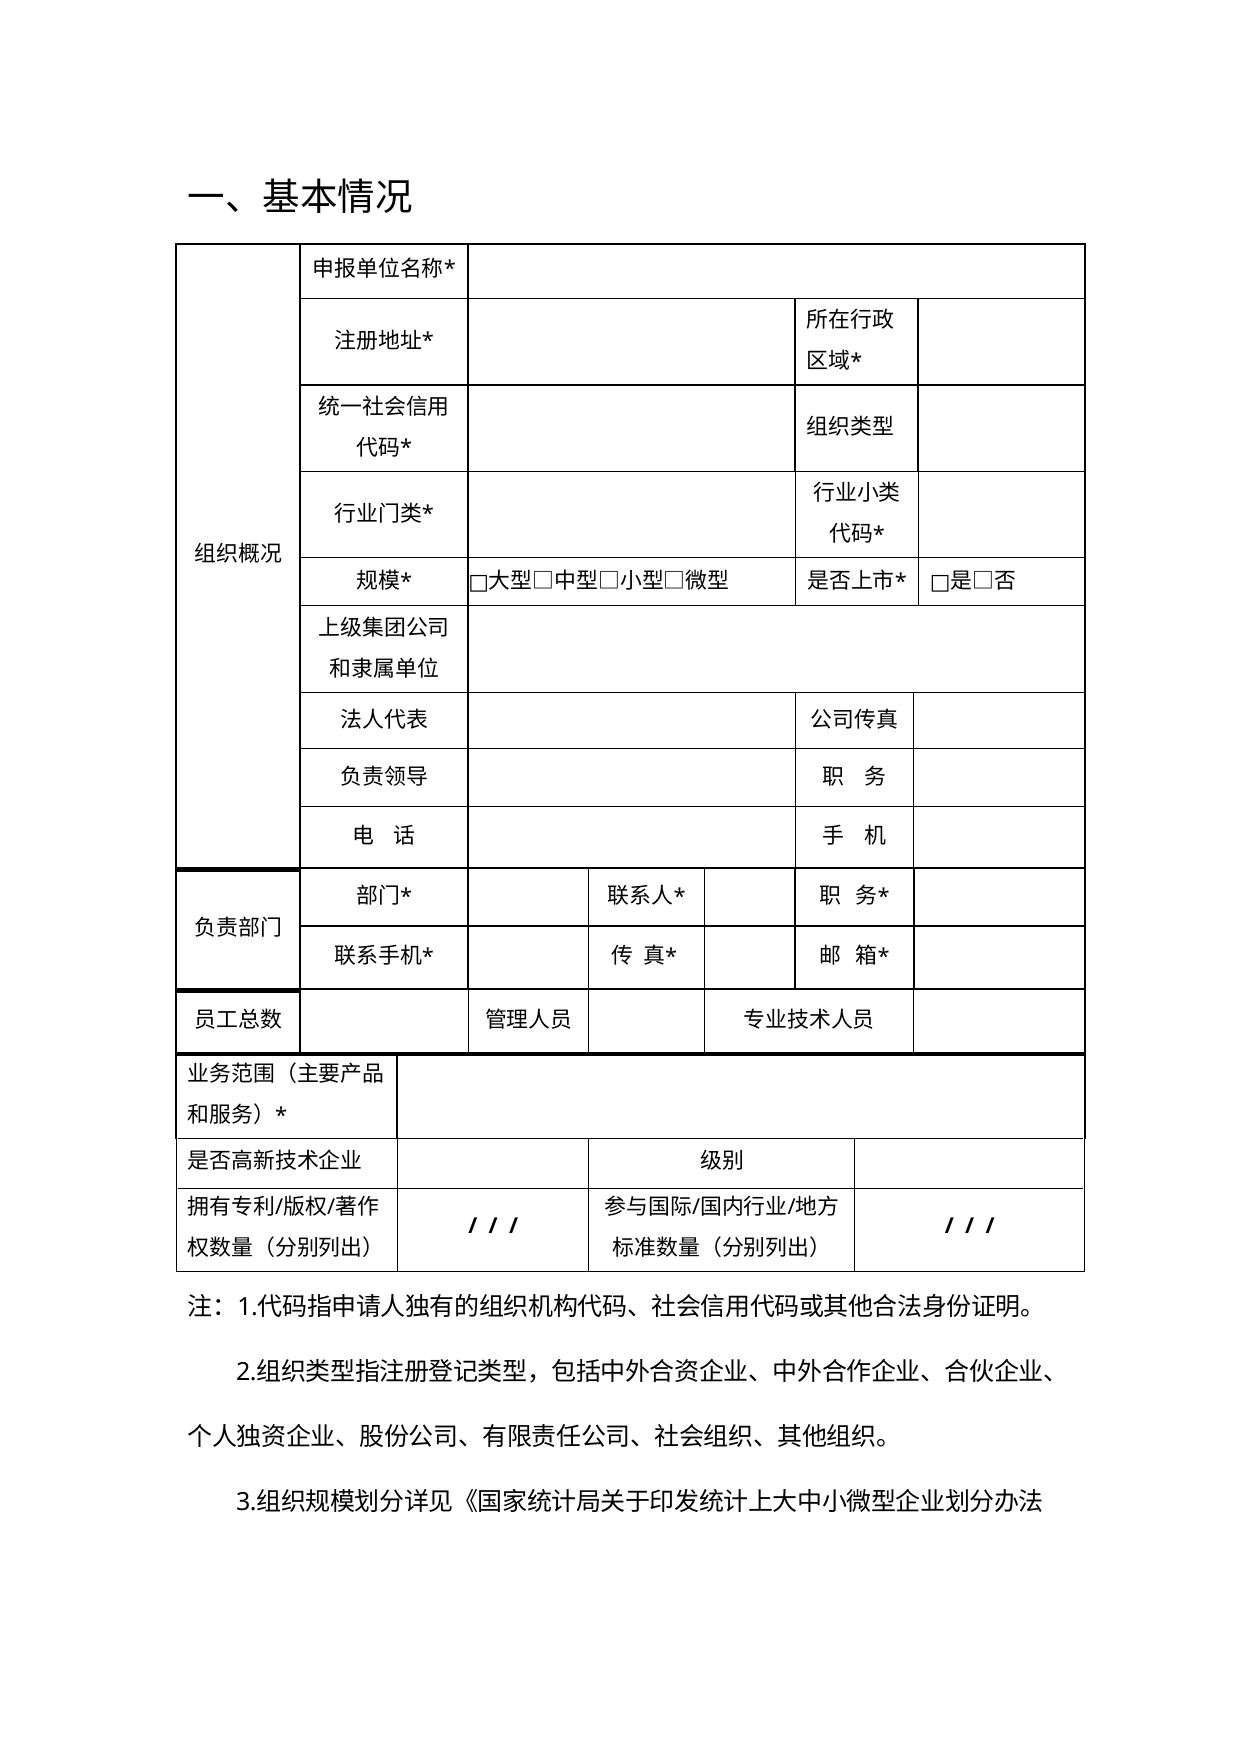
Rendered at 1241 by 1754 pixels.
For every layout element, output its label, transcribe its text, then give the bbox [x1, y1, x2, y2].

table_cell [914, 807, 1084, 867]
table_cell [469, 749, 795, 806]
table_header 组织概况 [177, 245, 299, 867]
table_header 申报单位名称* [301, 245, 467, 298]
table_cell 电 话 [301, 807, 467, 867]
table_cell 专业技术人员 [705, 990, 913, 1052]
table_cell [469, 927, 588, 988]
table_cell 上级集团公司和隶属单位 [301, 606, 467, 692]
table_cell 组织类型 [796, 386, 917, 471]
table_cell 公司传真 [796, 693, 913, 748]
table_cell 业务范围（主要产品和服务）* [177, 1056, 396, 1138]
table_cell [705, 927, 794, 988]
table_cell 职 务* [796, 869, 913, 925]
text 一、基本情况 [187, 162, 1053, 227]
table_cell [705, 869, 794, 925]
table_cell [469, 299, 794, 384]
text 注：1.代码指申请人独有的组织机构代码、社会信用代码或其他合法身份证明。 [187, 1272, 1053, 1337]
table_cell 法人代表 [301, 693, 467, 748]
table_cell 行业门类* [301, 472, 467, 557]
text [187, 1467, 1053, 1532]
table_cell 是否上市* [796, 558, 918, 605]
table_cell 统一社会信用代码* [301, 386, 467, 471]
table_cell [919, 472, 1084, 557]
table_cell □是□否 [919, 558, 1084, 605]
table_cell 联系手机* [301, 927, 467, 988]
table_cell [915, 927, 1084, 988]
table_cell [301, 990, 468, 1052]
table_cell / / / [855, 1188, 1084, 1271]
table_cell 所在行政区域* [796, 299, 917, 384]
table_cell 管理人员 [469, 990, 588, 1052]
text 2.组织类型指注册登记类型，包括中外合资企业、中外合作企业、合伙企业、个人独资企业、股份公司、有限责任公司、社会组织、其他组织。 [187, 1337, 1053, 1467]
table_cell 负责领导 [301, 749, 467, 806]
table_cell [469, 693, 795, 748]
table_cell [914, 749, 1084, 806]
table_cell [589, 990, 704, 1052]
table_cell 注册地址* [301, 299, 467, 384]
table_cell 行业小类代码* [796, 472, 918, 557]
table_cell [469, 606, 1084, 692]
table_cell 参与国际/国内行业/地方标准数量（分别列出） [589, 1189, 854, 1271]
table_cell [398, 1056, 1084, 1138]
table_cell 联系人* [589, 869, 704, 925]
table_cell [914, 990, 1084, 1052]
table_cell 规模* [301, 558, 467, 605]
table_cell 传 真* [589, 927, 704, 988]
table_cell 员工总数 [177, 993, 299, 1052]
table_cell [914, 693, 1084, 748]
table_cell [469, 807, 795, 867]
table_cell [398, 1139, 588, 1188]
table_cell / / / [398, 1189, 588, 1271]
table_cell □大型□中型□小型□微型 [469, 558, 795, 605]
table_cell 是否高新技术企业 [177, 1139, 397, 1188]
table_header [469, 245, 1084, 298]
table_cell [469, 386, 794, 471]
table_cell [855, 1138, 1084, 1188]
table_cell 负责部门 [177, 872, 299, 988]
table_cell 级别 [589, 1139, 854, 1188]
table_cell [469, 472, 795, 557]
table_cell 手 机 [796, 807, 913, 867]
table_cell 部门* [301, 869, 467, 925]
table_cell 职 务 [796, 749, 913, 806]
table_cell [919, 299, 1084, 384]
table_cell [469, 869, 588, 925]
table_cell [919, 386, 1084, 471]
table_cell 邮 箱* [796, 927, 913, 988]
table_cell 拥有专利/版权/著作权数量（分别列出） [177, 1189, 397, 1271]
table_cell [915, 869, 1084, 925]
